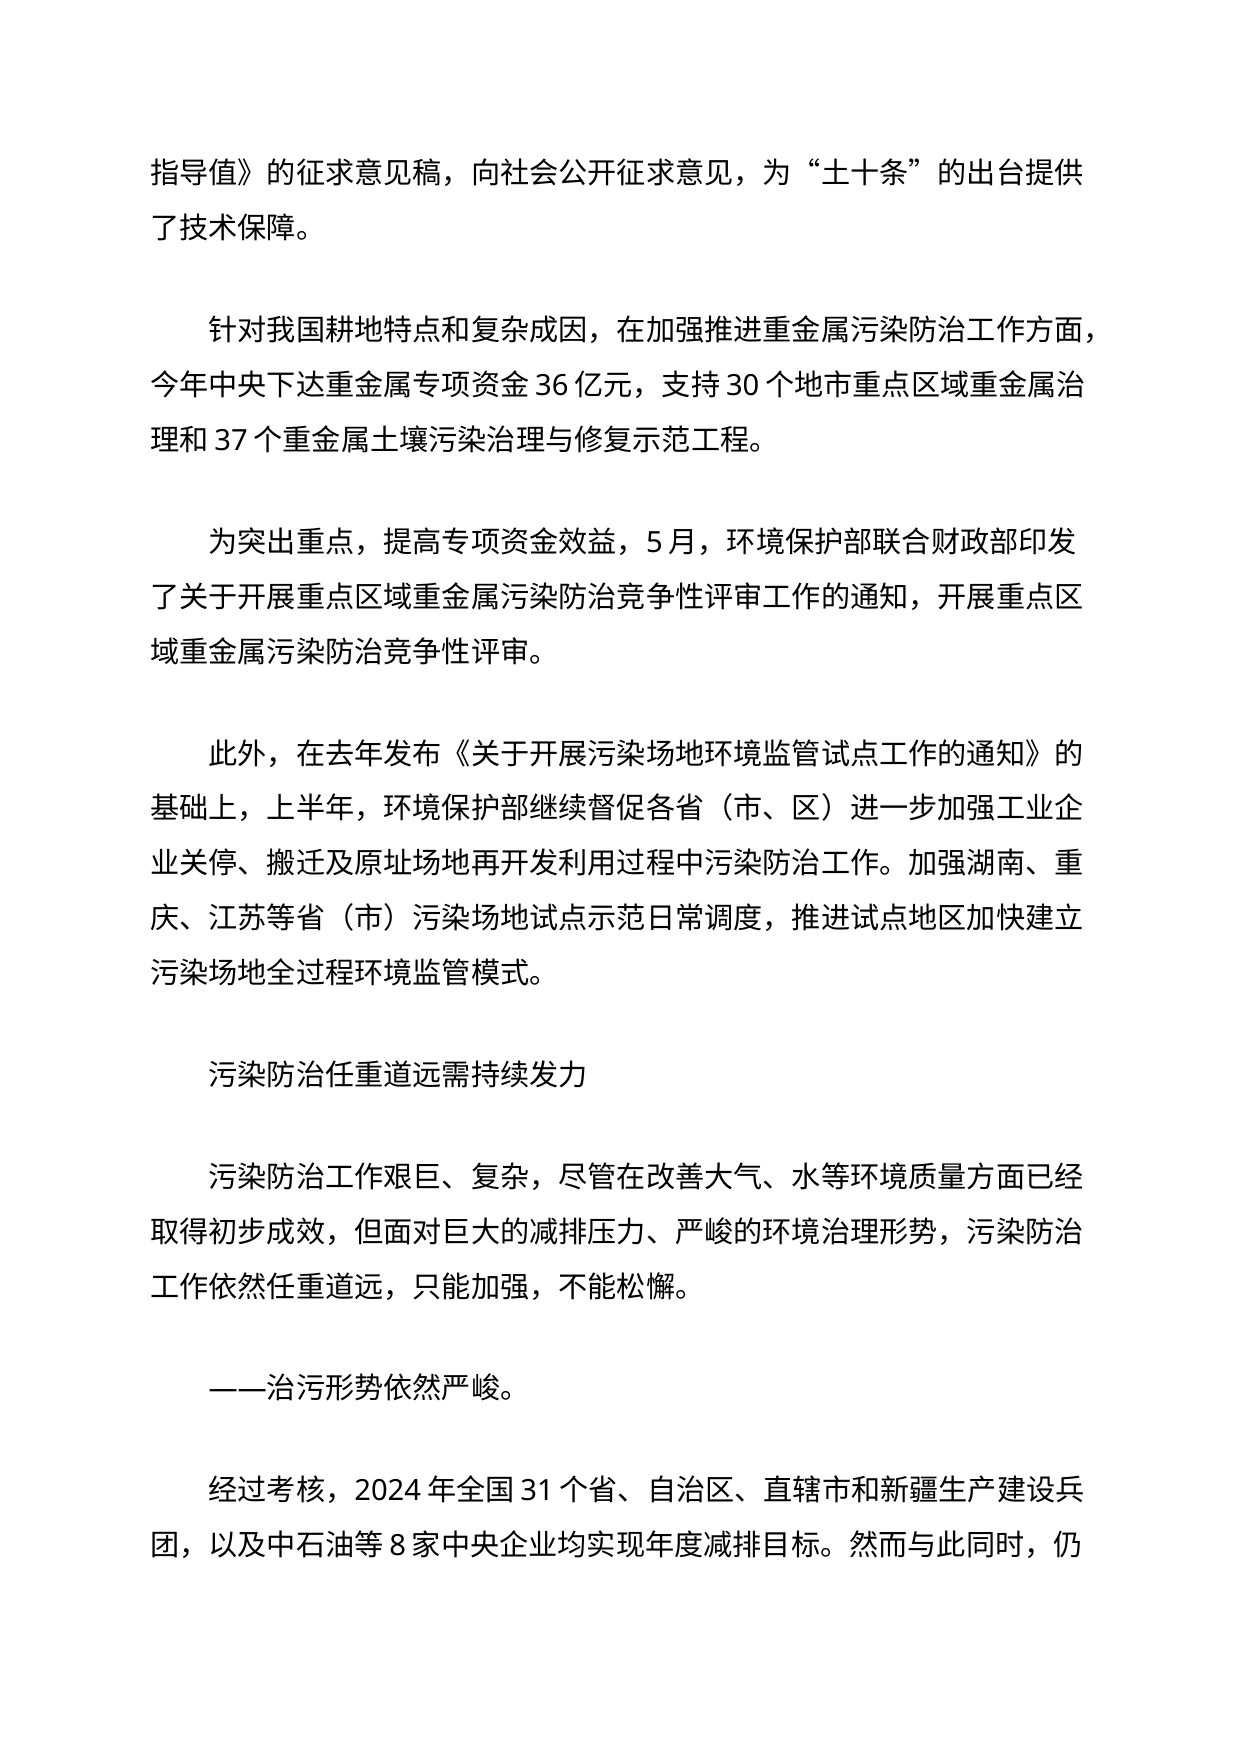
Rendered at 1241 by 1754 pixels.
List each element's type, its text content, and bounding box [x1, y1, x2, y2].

text 污染防治工作艰巨、复杂，尽管在改善大气、水等环境质量方面已经取得初步成效，但面对巨大的减排压力、严峻的环境治理形势，污染防治工作依然任重道远，只能加强，不能松懈。 [150, 1153, 1090, 1305]
text 污染防治任重道远需持续发力 [150, 1052, 1090, 1094]
text 为突出重点，提高专项资金效益，5月，环境保护部联合财政部印发了关于开展重点区域重金属污染防治竞争性评审工作的通知，开展重点区域重金属污染防治竞争性评审。 [150, 518, 1090, 671]
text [150, 150, 1090, 247]
text 此外，在去年发布《关于开展污染场地环境监管试点工作的通知》的基础上，上半年，环境保护部继续督促各省（市、区）进一步加强工业企业关停、搬迁及原址场地再开发利用过程中污染防治工作。加强湖南、重庆、江苏等省（市）污染场地试点示范日常调度，推进试点地区加快建立污染场地全过程环境监管模式。 [150, 730, 1090, 992]
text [150, 1467, 1090, 1564]
text 针对我国耕地特点和复杂成因，在加强推进重金属污染防治工作方面，今年中央下达重金属专项资金36亿元，支持30个地市重点区域重金属治理和37个重金属土壤污染治理与修复示范工程。 [150, 307, 1090, 459]
text ——治污形势依然严峻。 [150, 1365, 1090, 1407]
